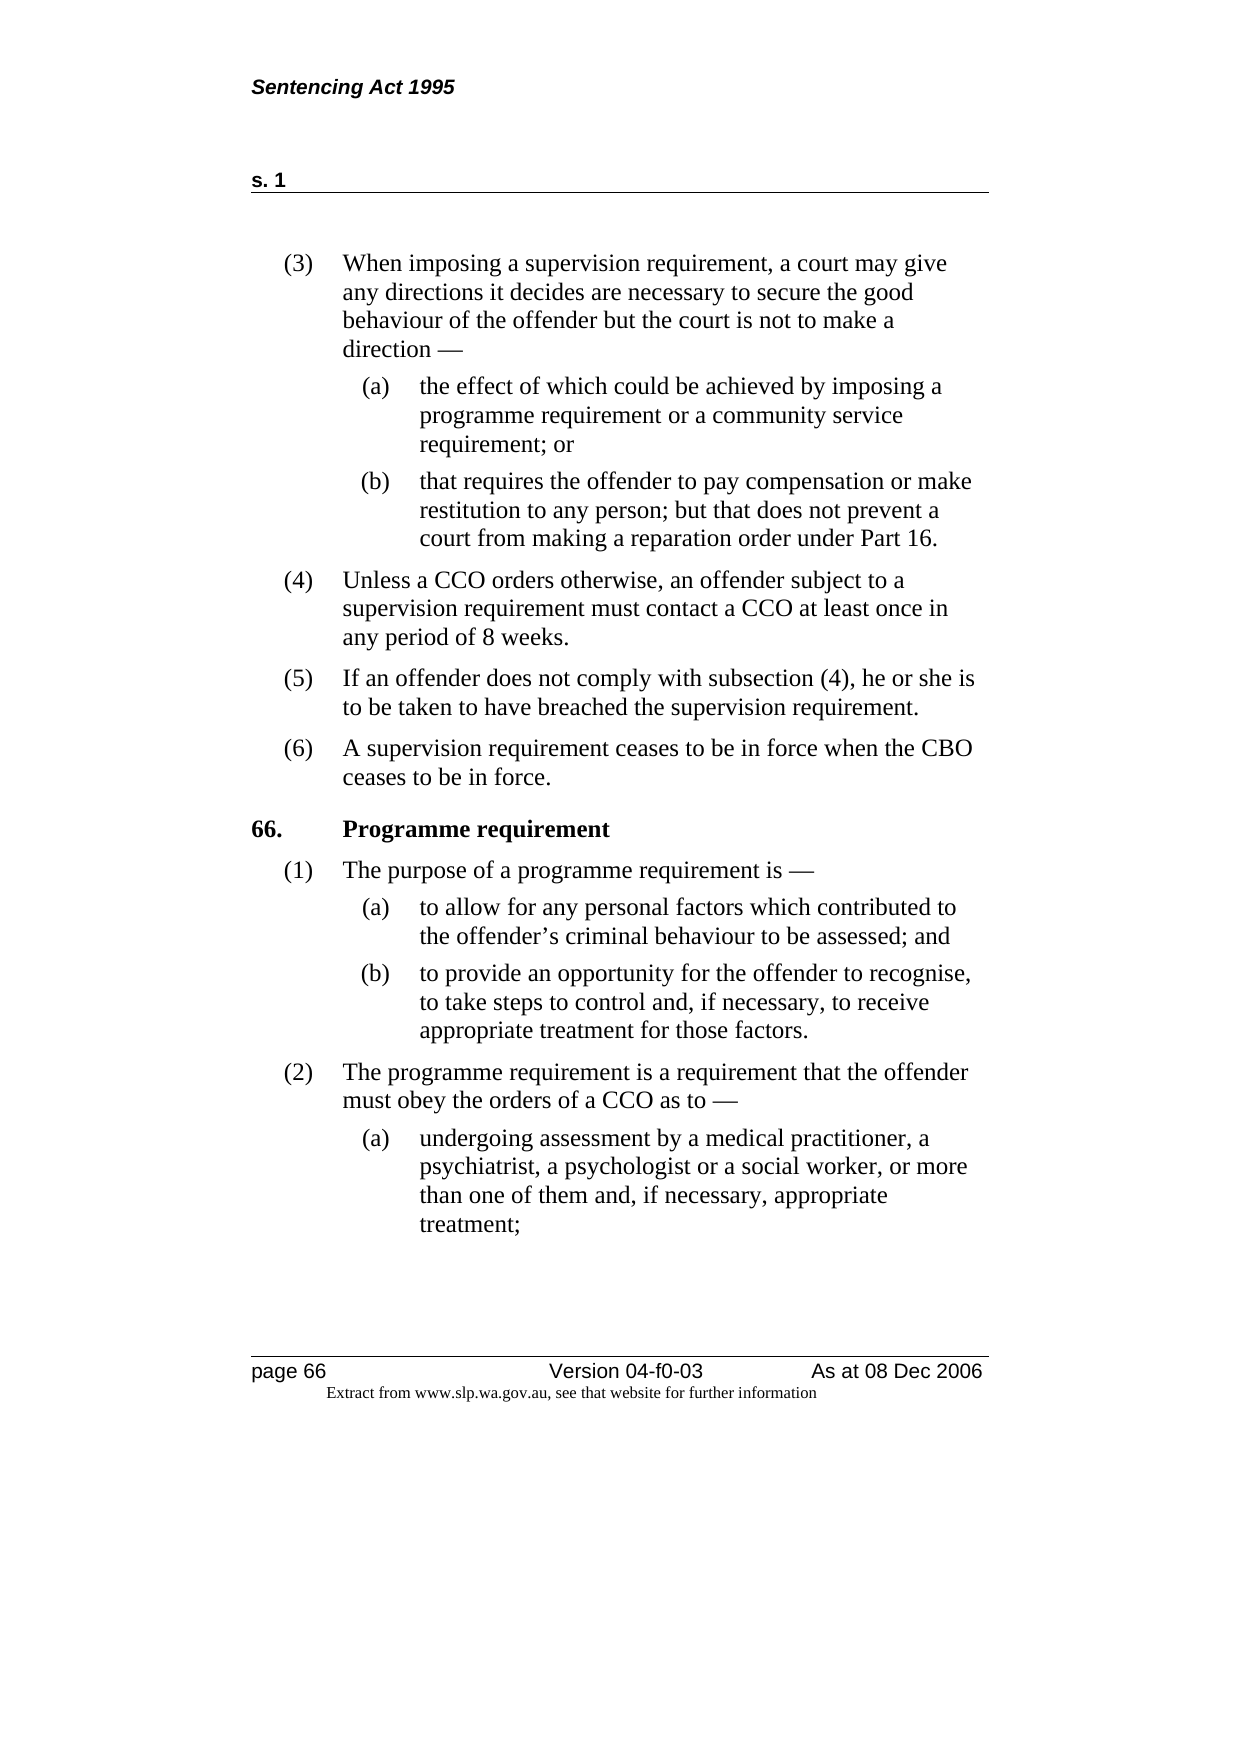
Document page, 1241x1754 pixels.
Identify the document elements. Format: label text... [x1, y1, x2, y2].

text (2) The programme requirement is a requirement that the offender must obey the orders of a CCO as to — [251, 1057, 989, 1114]
text (4) Unless a CCO orders otherwise, an offender subject to a supervision requirement must contact a CCO at least once in any period of 8 weeks. [251, 565, 989, 651]
text (6) A supervision requirement ceases to be in force when the CBO ceases to be in force. [251, 733, 989, 791]
text (b) that requires the offender to pay compensation or make restitution to any person; but that does not prevent a court from making a reparation order under Part 16. [251, 466, 989, 552]
text (a) undergoing assessment by a medical practitioner, a psychiatrist, a psychologist or a social worker, or more than one of them and, if necessary, appropriate treatment; [251, 1123, 989, 1238]
text (5) If an offender does not comply with subsection (4), he or she is to be taken to have breached the supervision requirement. [251, 663, 989, 721]
text (1) The purpose of a programme requirement is — [251, 855, 989, 884]
text (a) the effect of which could be achieved by imposing a programme requirement or a community service requirement; or [251, 371, 989, 458]
text (3) When imposing a supervision requirement, a court may give any directions it decides are necessary to secure the good behaviour of the offender but the court is not to make a direction — [251, 248, 989, 363]
text (a) to allow for any personal factors which contributed to the offender’s criminal behaviour to be assessed; and [251, 892, 989, 950]
subtitle 66. Programme requirement [251, 814, 989, 843]
text (b) to provide an opportunity for the offender to recognise, to take steps to control and, if necessary, to receive appropriate treatment for those factors. [251, 958, 989, 1044]
